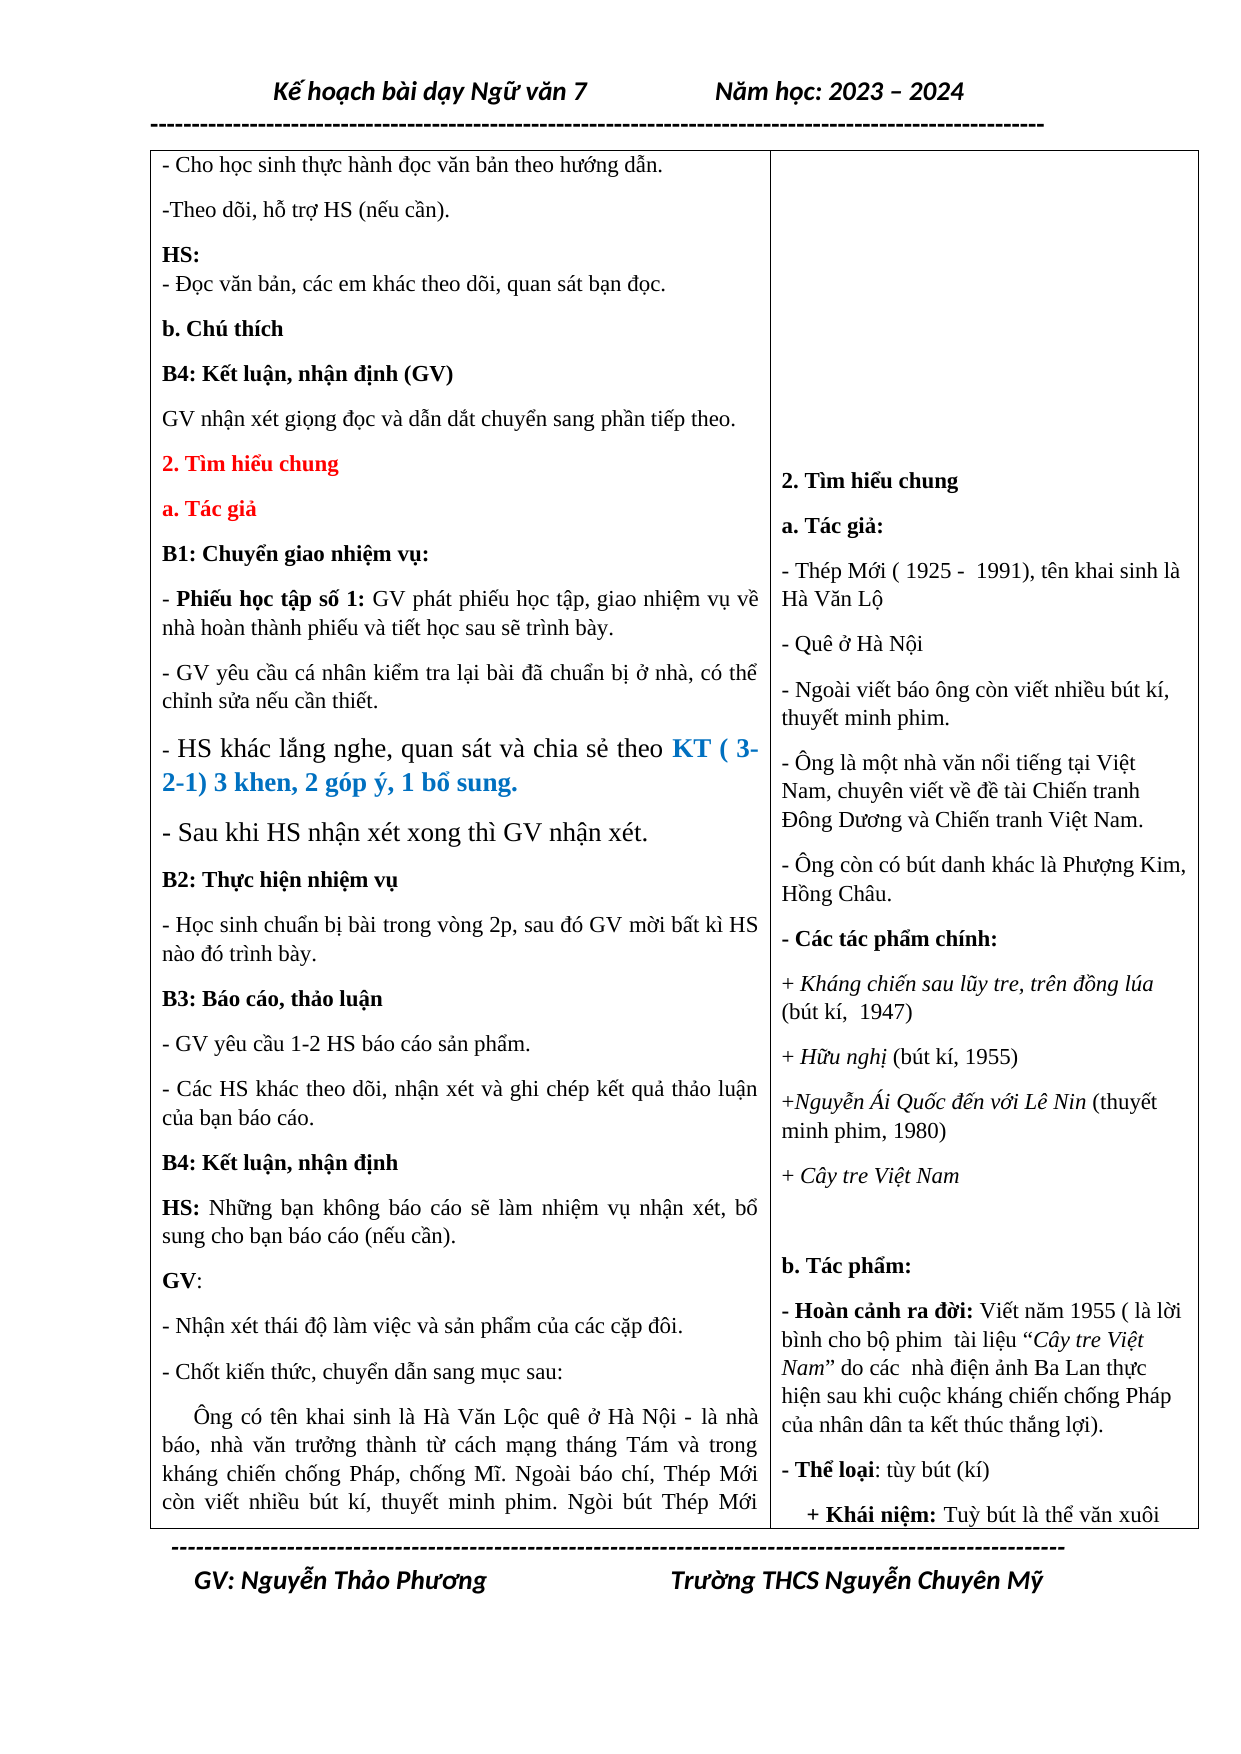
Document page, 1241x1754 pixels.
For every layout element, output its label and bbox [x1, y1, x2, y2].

table_cell [771, 151, 1198, 1528]
table_cell [151, 151, 770, 1528]
